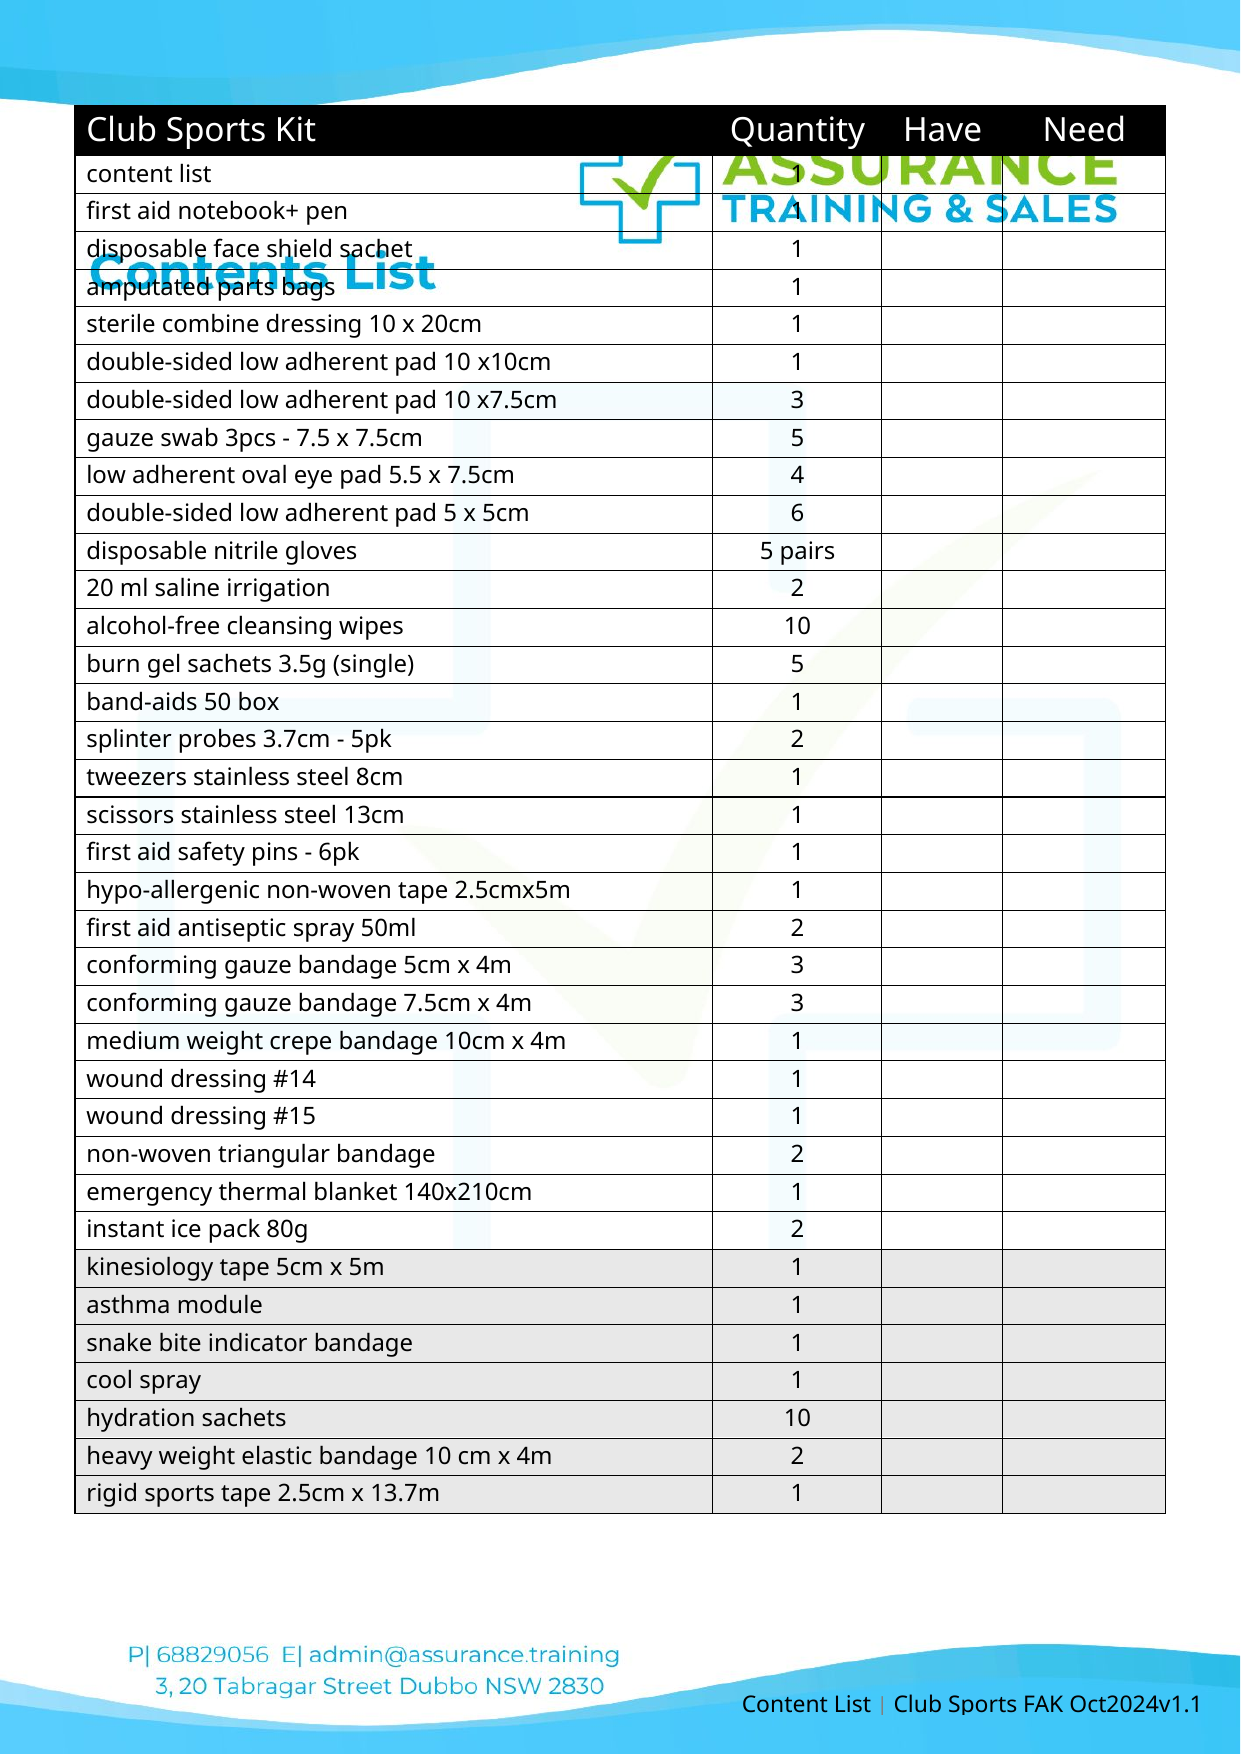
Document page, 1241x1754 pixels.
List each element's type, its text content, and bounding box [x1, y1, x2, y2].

table_cell [882, 1439, 1002, 1475]
table_cell non-woven triangular bandage [76, 1137, 712, 1173]
table_cell band-aids 50 box [76, 684, 712, 721]
table_cell hydration sachets [76, 1401, 712, 1437]
table_cell [882, 1137, 1002, 1173]
table_cell heavy weight elastic bandage 10 cm x 4m [76, 1439, 712, 1475]
table_cell cool spray [76, 1363, 712, 1400]
table_cell 5 [713, 420, 881, 457]
table_cell kinesiology tape 5cm x 5m [76, 1250, 712, 1287]
table_cell instant ice pack 80g [76, 1212, 712, 1249]
table_cell [1003, 835, 1165, 872]
table_cell 1 [713, 1061, 881, 1098]
table_cell gauze swab 3pcs - 7.5 x 7.5cm [76, 420, 712, 457]
table_cell [882, 911, 1002, 947]
table_cell 2 [713, 1212, 881, 1249]
table_cell 6 [713, 496, 881, 532]
table_cell [1003, 873, 1165, 909]
table_cell [1003, 571, 1165, 608]
table_cell [882, 873, 1002, 909]
table_cell [1003, 534, 1165, 570]
table_cell 1 [713, 1363, 881, 1400]
table_cell [1003, 1250, 1165, 1287]
table_cell 2 [713, 571, 881, 608]
table_cell [1003, 1439, 1165, 1475]
table_cell [882, 1288, 1002, 1324]
table_cell tweezers stainless steel 8cm [76, 760, 712, 796]
table_cell [1003, 609, 1165, 646]
table_cell 3 [713, 383, 881, 419]
table_cell 1 [713, 835, 881, 872]
table_cell medium weight crepe bandage 10cm x 4m [76, 1024, 712, 1060]
table_cell 1 [713, 1325, 881, 1362]
table_cell [882, 307, 1002, 344]
table_cell [882, 986, 1002, 1023]
table_cell [1003, 722, 1165, 759]
table_cell [1003, 1061, 1165, 1098]
table_cell wound dressing #15 [76, 1099, 712, 1136]
table_cell [882, 383, 1002, 419]
table_cell 10 [713, 609, 881, 646]
table_cell low adherent oval eye pad 5.5 x 7.5cm [76, 458, 712, 495]
table_cell [1003, 345, 1165, 382]
table_cell 1 [713, 1024, 881, 1060]
table_cell emergency thermal blanket 140x210cm [76, 1175, 712, 1211]
table_cell 4 [713, 458, 881, 495]
table_cell [1003, 383, 1165, 419]
table_cell burn gel sachets 3.5g (single) [76, 647, 712, 683]
table_cell 1 [713, 760, 881, 796]
table_cell disposable face shield sachet [76, 232, 712, 268]
table_cell [1003, 1212, 1165, 1249]
table_cell 3 [713, 948, 881, 985]
table_cell [882, 194, 1002, 231]
table_cell [1003, 458, 1165, 495]
table_cell [882, 609, 1002, 646]
table_cell [1003, 948, 1165, 985]
table_cell 10 [713, 1401, 881, 1437]
table_cell [1003, 1325, 1165, 1362]
table_cell 1 [713, 307, 881, 344]
picture [0, 0, 1241, 1754]
table_cell 1 [713, 156, 881, 193]
table_cell asthma module [76, 1288, 712, 1324]
table_cell splinter probes 3.7cm - 5pk [76, 722, 712, 759]
table_cell [882, 798, 1002, 834]
table_cell 1 [713, 1250, 881, 1287]
table_cell [882, 1325, 1002, 1362]
table_cell 2 [713, 1439, 881, 1475]
table_cell [882, 156, 1002, 193]
table_cell [1003, 307, 1165, 344]
table_cell [882, 1401, 1002, 1437]
table_cell [882, 534, 1002, 570]
table_cell [1003, 194, 1165, 231]
table_cell [1003, 270, 1165, 306]
table_cell 1 [713, 1175, 881, 1211]
table_cell 1 [713, 270, 881, 306]
table_cell 1 [713, 873, 881, 909]
table_cell 2 [713, 911, 881, 947]
table_cell [882, 270, 1002, 306]
table_cell [1003, 1363, 1165, 1400]
table_cell sterile combine dressing 10 x 20cm [76, 307, 712, 344]
table_cell snake bite indicator bandage [76, 1325, 712, 1362]
table_cell [882, 1476, 1002, 1513]
table_cell [1003, 760, 1165, 796]
table_cell [882, 420, 1002, 457]
table_header Need [1003, 106, 1165, 155]
table_cell conforming gauze bandage 5cm x 4m [76, 948, 712, 985]
table_cell [882, 760, 1002, 796]
table_cell [1003, 1401, 1165, 1437]
table_cell [882, 647, 1002, 683]
table_cell [882, 1099, 1002, 1136]
table_cell 1 [713, 798, 881, 834]
table_cell [882, 1212, 1002, 1249]
table_cell [1003, 1476, 1165, 1513]
table_cell 1 [713, 194, 881, 231]
table_cell [882, 1363, 1002, 1400]
table_cell 5 [713, 647, 881, 683]
table_cell [882, 571, 1002, 608]
table_cell [882, 1061, 1002, 1098]
table_cell [882, 948, 1002, 985]
table_cell alcohol-free cleansing wipes [76, 609, 712, 646]
table_cell scissors stainless steel 13cm [76, 798, 712, 834]
table_cell 1 [713, 1288, 881, 1324]
table_cell [1003, 232, 1165, 268]
table_cell [1003, 684, 1165, 721]
table_cell double-sided low adherent pad 10 x7.5cm [76, 383, 712, 419]
table_cell rigid sports tape 2.5cm x 13.7m [76, 1476, 712, 1513]
table_cell [1003, 1175, 1165, 1211]
table_cell amputated parts bags [76, 270, 712, 306]
table_cell double-sided low adherent pad 10 x10cm [76, 345, 712, 382]
table_cell [1003, 647, 1165, 683]
table_cell [882, 684, 1002, 721]
table_cell 5 pairs [713, 534, 881, 570]
table_cell double-sided low adherent pad 5 x 5cm [76, 496, 712, 532]
table_header Quantity [713, 106, 881, 155]
table_cell [1003, 1288, 1165, 1324]
table_cell [1003, 798, 1165, 834]
table_cell hypo-allergenic non-woven tape 2.5cmx5m [76, 873, 712, 909]
table_cell [882, 458, 1002, 495]
table_cell first aid safety pins - 6pk [76, 835, 712, 872]
table_cell [1003, 911, 1165, 947]
table_header Have [882, 106, 1002, 155]
table_cell 1 [713, 1099, 881, 1136]
table_cell 1 [713, 232, 881, 268]
table_cell disposable nitrile gloves [76, 534, 712, 570]
table_cell content list [76, 156, 712, 193]
table_cell [882, 496, 1002, 532]
table_cell 2 [713, 722, 881, 759]
table_cell [882, 722, 1002, 759]
table_cell 2 [713, 1137, 881, 1173]
table_cell [1003, 1137, 1165, 1173]
table_cell 1 [713, 684, 881, 721]
table_cell [1003, 986, 1165, 1023]
table_cell [882, 835, 1002, 872]
table_cell 3 [713, 986, 881, 1023]
table_cell [882, 1250, 1002, 1287]
table_cell [1003, 1024, 1165, 1060]
table_cell 1 [713, 1476, 881, 1513]
table_cell [882, 1175, 1002, 1211]
table_cell wound dressing #14 [76, 1061, 712, 1098]
table_cell [882, 345, 1002, 382]
table_header Club Sports Kit [76, 106, 712, 155]
table_cell [882, 1024, 1002, 1060]
table_cell 1 [713, 345, 881, 382]
table_cell [1003, 1099, 1165, 1136]
table_cell [882, 232, 1002, 268]
table_cell [1003, 420, 1165, 457]
table_cell 20 ml saline irrigation [76, 571, 712, 608]
table_cell conforming gauze bandage 7.5cm x 4m [76, 986, 712, 1023]
table_cell first aid notebook+ pen [76, 194, 712, 231]
table_cell [1003, 496, 1165, 532]
table_cell [1003, 156, 1165, 193]
table_cell first aid antiseptic spray 50ml [76, 911, 712, 947]
